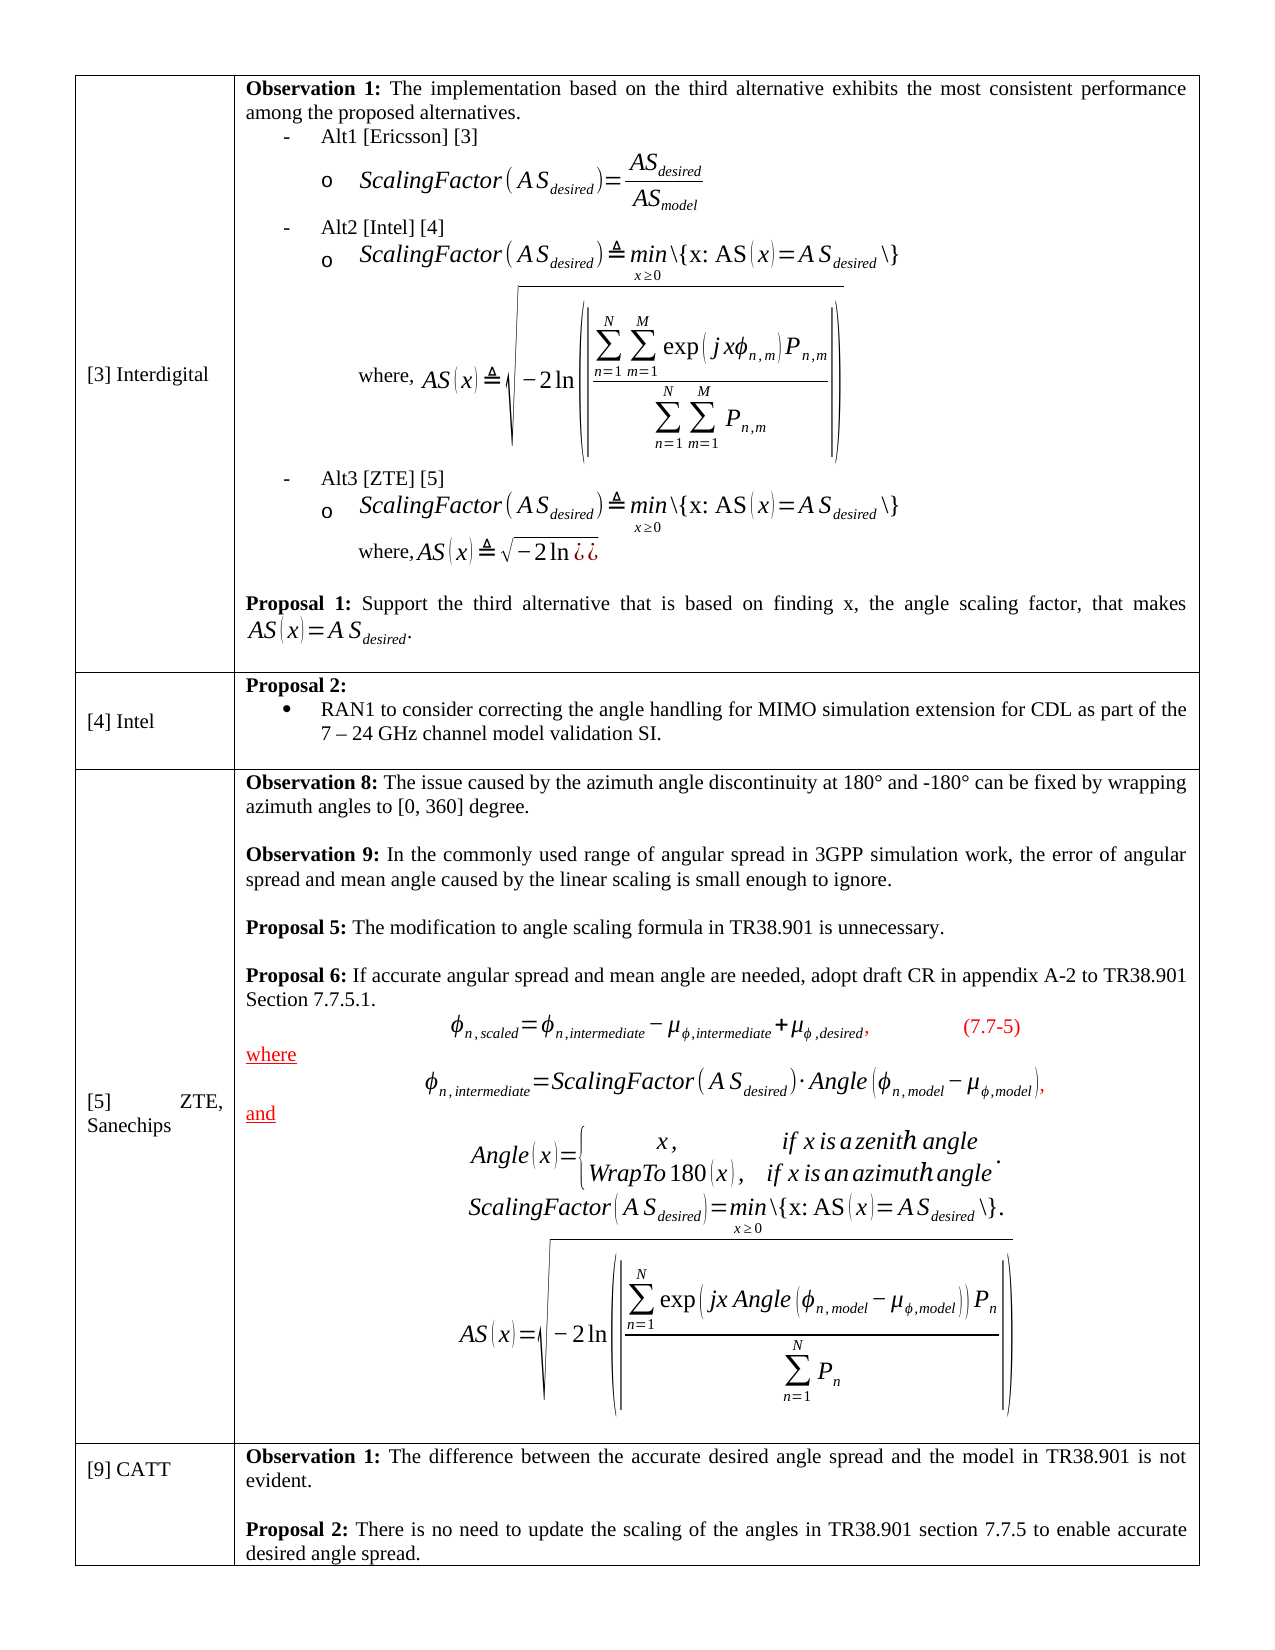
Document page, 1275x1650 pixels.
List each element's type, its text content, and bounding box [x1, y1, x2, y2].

table_cell [9] CATT [76, 1444, 234, 1564]
table_cell [3] Interdigital [76, 76, 234, 672]
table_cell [235, 1444, 1199, 1564]
table_cell [5] ZTE, Sanechips [76, 770, 234, 1443]
table_cell Observation 1: The implementation based on the third alternative exhibits the most consistent performance among the proposed alternatives. Alt1 [Ericsson] [3] Alt2 [Intel] [4] where, Alt3 [ZTE] [5] where, Proposal 1: Support the third alternative that is based on finding x, the angle scaling factor, that makes . [235, 76, 1199, 672]
table_cell Proposal 2: RAN1 to consider correcting the angle handling for MIMO simulation extension for CDL as part of the 7 – 24 GHz channel model validation SI. [235, 673, 1199, 769]
table_cell [4] Intel [76, 673, 234, 769]
table_cell Observation 8: The issue caused by the azimuth angle discontinuity at 180° and -180° can be fixed by wrapping azimuth angles to [0, 360] degree. Observation 9: In the commonly used range of angular spread in 3GPP simulation work, the error of angular spread and mean angle caused by the linear scaling is small enough to ignore. Proposal 5: The modification to angle scaling formula in TR38.901 is unnecessary. Proposal 6: If accurate angular spread and mean angle are needed, adopt draft CR in appendix A-2 to TR38.901 Section 7.7.5.1. , (7.7-5) where , and [235, 770, 1199, 1443]
